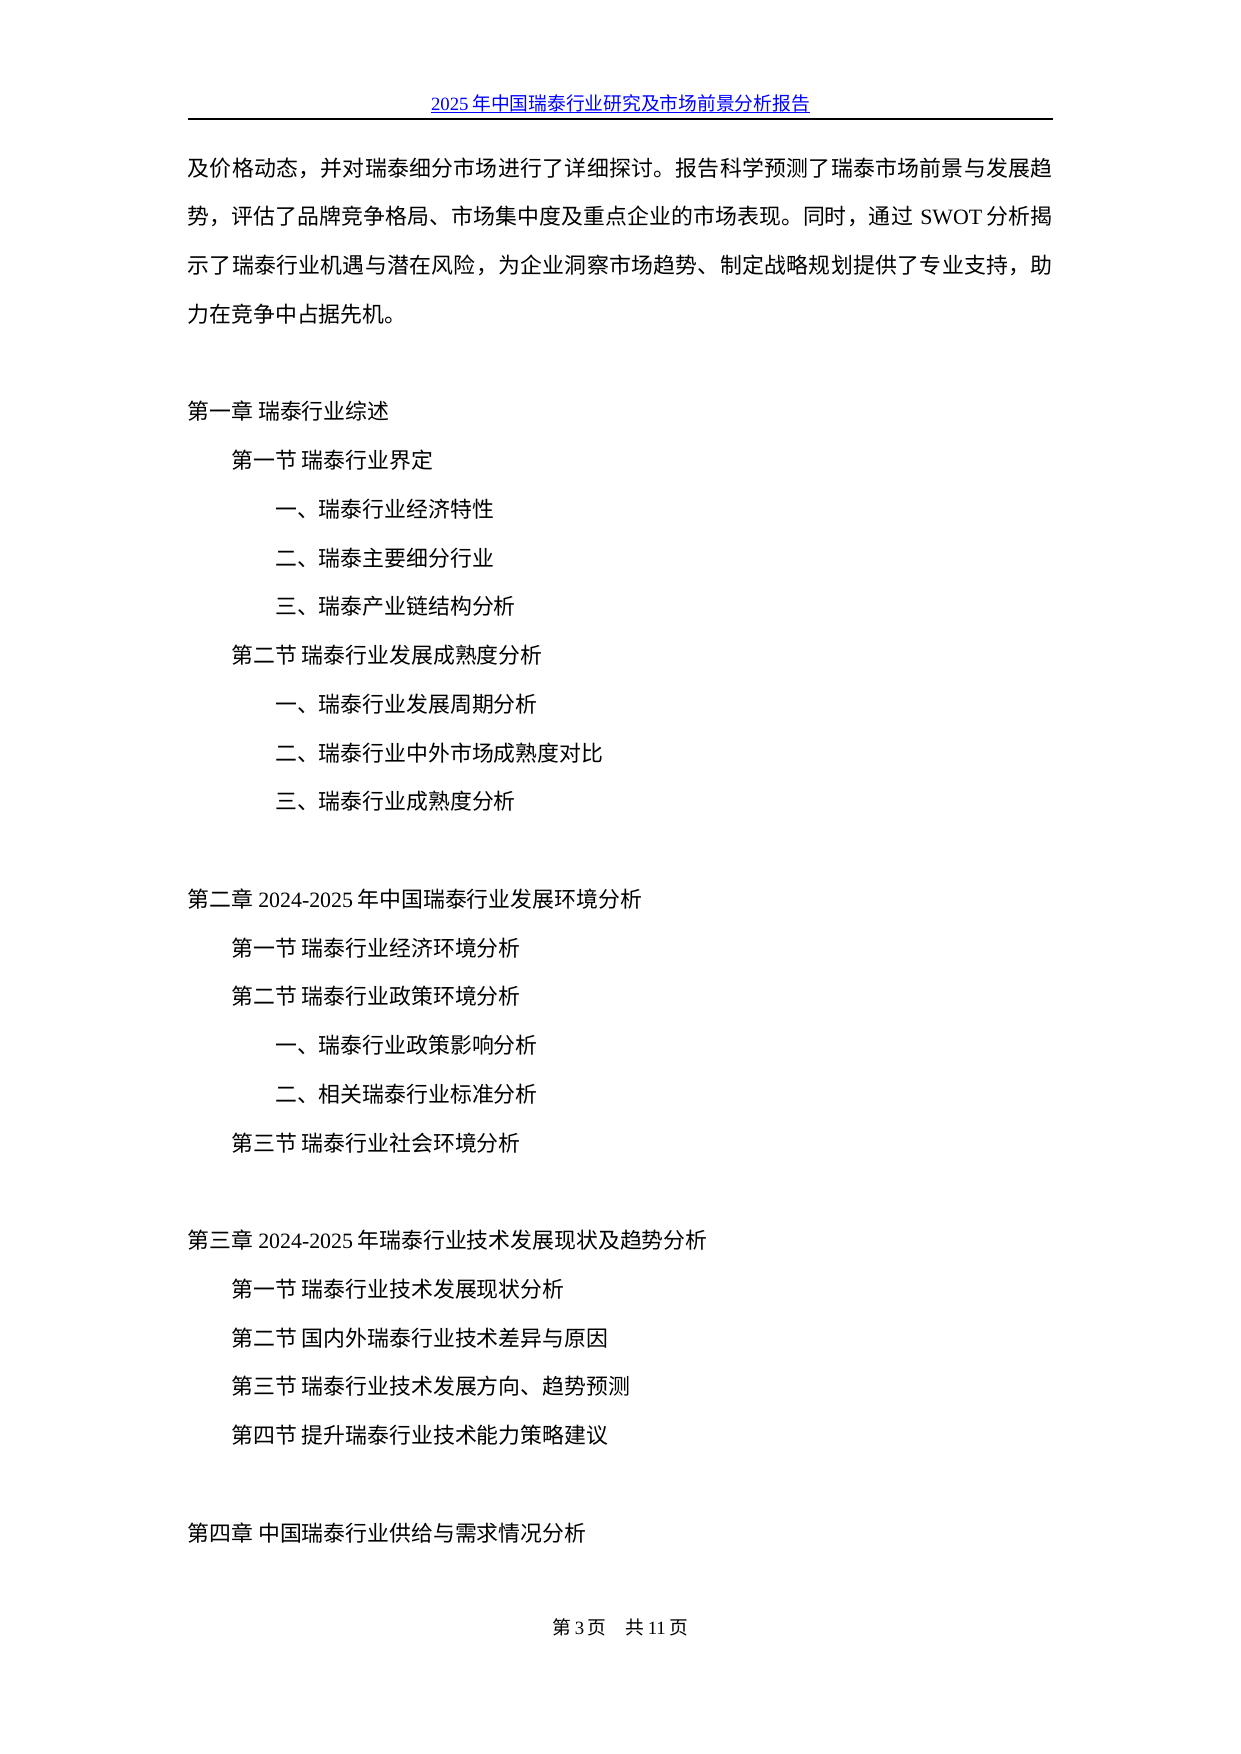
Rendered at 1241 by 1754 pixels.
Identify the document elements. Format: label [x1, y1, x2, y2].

text [187, 150, 1053, 1548]
